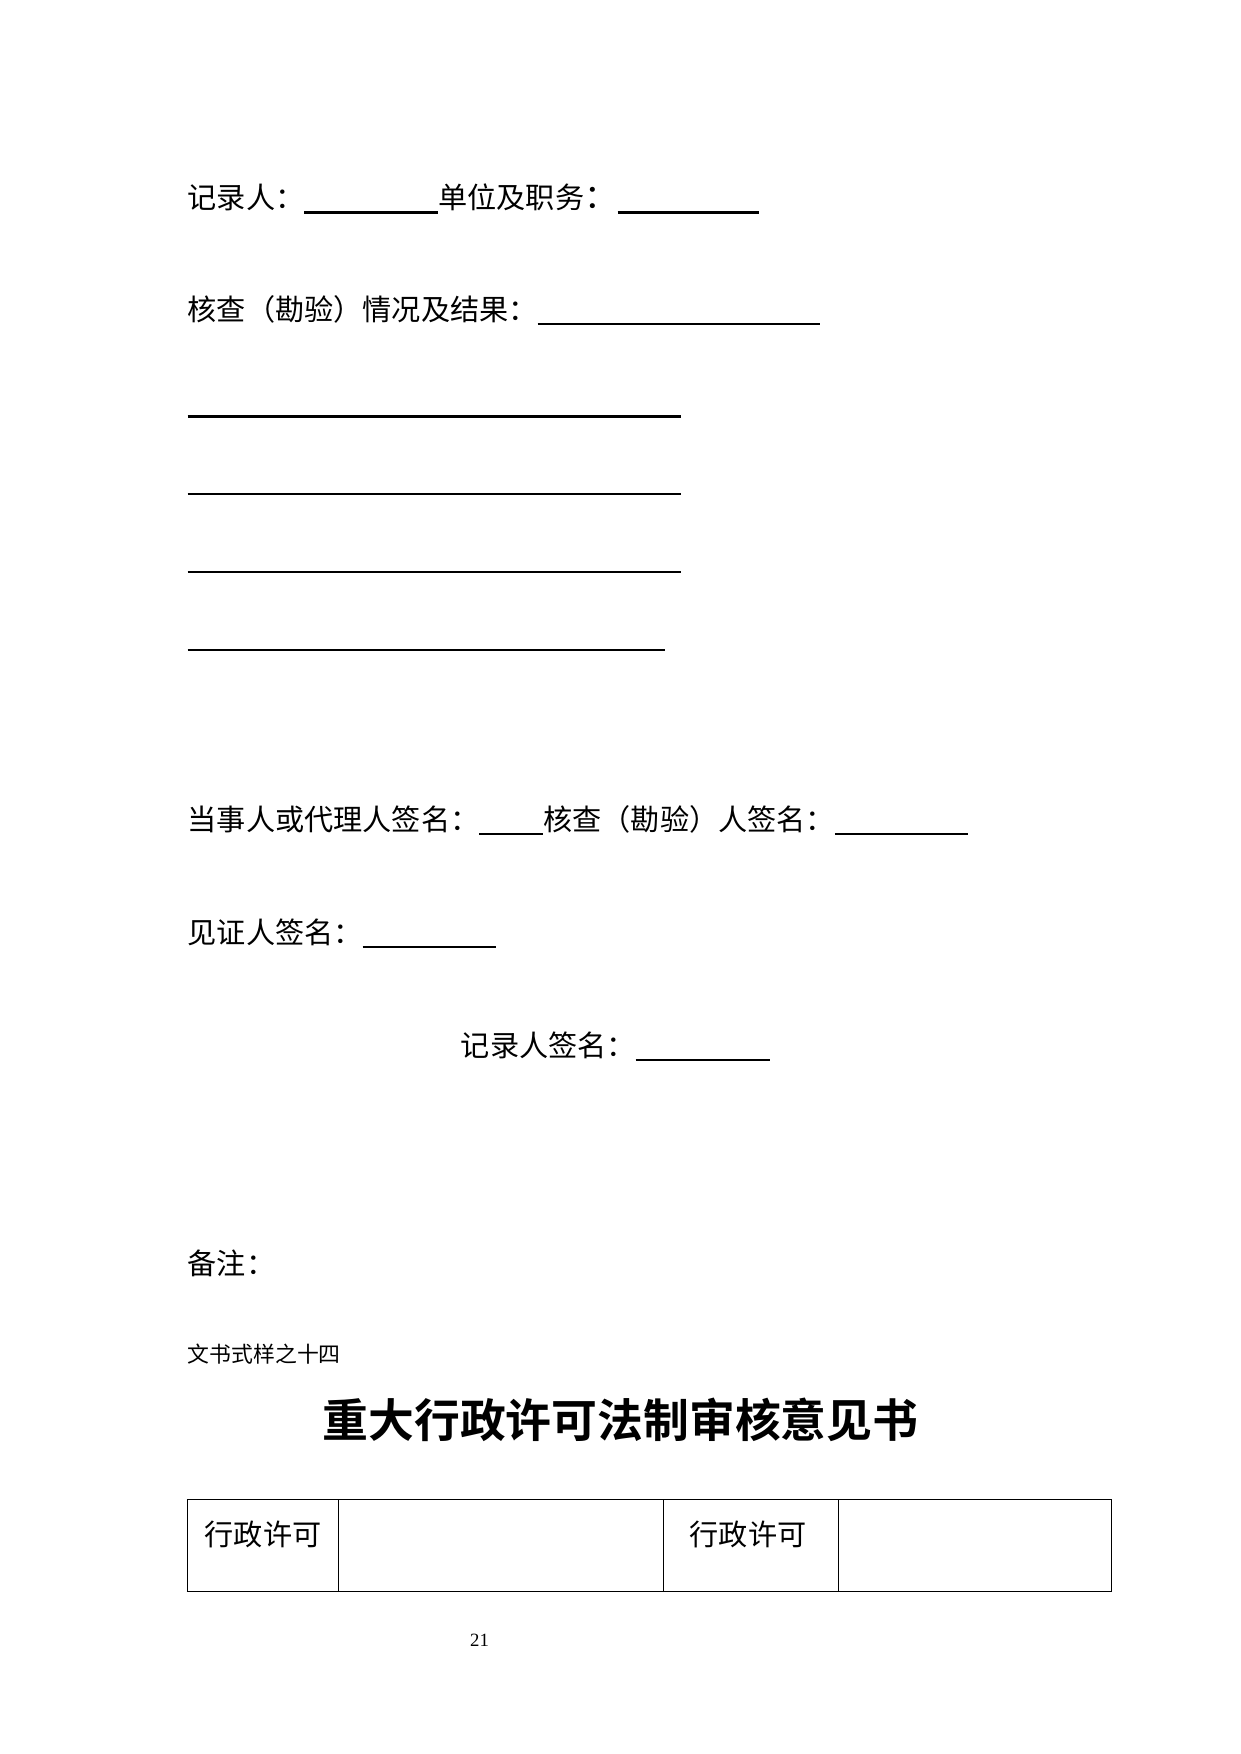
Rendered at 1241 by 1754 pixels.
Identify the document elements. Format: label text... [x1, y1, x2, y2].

text 备注： [187, 1229, 1053, 1294]
table_header 行政许可 受理时间 [664, 1500, 838, 1591]
table_header [339, 1500, 663, 1591]
text 文书式样之十四 [187, 1337, 1053, 1369]
text 核查（勘验）情况及结果： [187, 275, 1053, 340]
table_header 行政许可 申请事项 [188, 1500, 338, 1591]
text 见证人签名： [187, 898, 1053, 963]
text 当事人或代理人签名： 核查（勘验）人签名： [187, 785, 1053, 850]
table_header [839, 1500, 1111, 1591]
subtitle 重大行政许可法制审核意见书 [187, 1369, 1053, 1467]
text 记录人签名： [187, 1011, 1053, 1076]
text 记录人： 单位及职务： [187, 162, 1053, 227]
